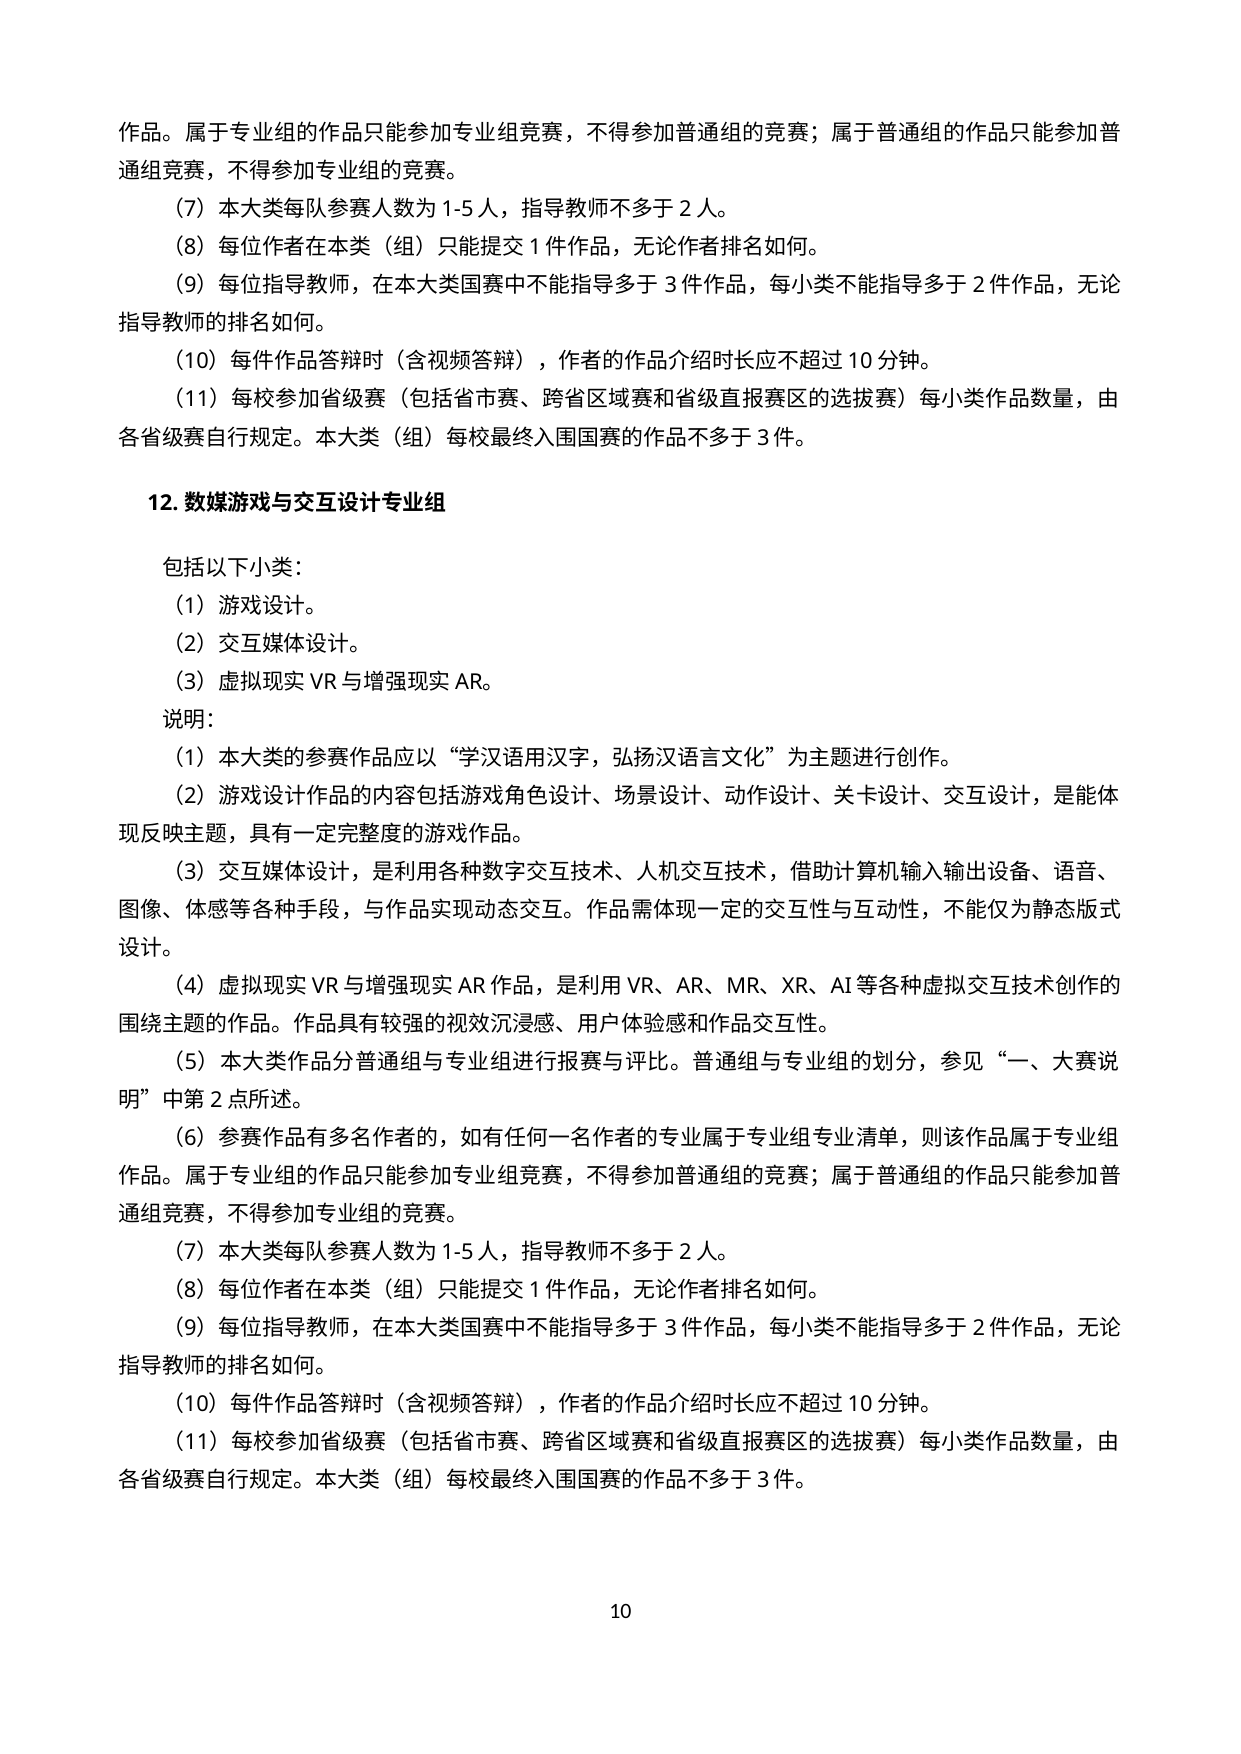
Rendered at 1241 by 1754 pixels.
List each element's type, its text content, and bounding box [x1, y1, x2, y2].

text （2）游戏设计作品的内容包括游戏角色设计、场景设计、动作设计、关卡设计、交互设计，是能体现反映主题，具有一定完整度的游戏作品。 [118, 778, 1122, 848]
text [118, 115, 1122, 185]
text （11）每校参加省级赛（包括省市赛、跨省区域赛和省级直报赛区的选拔赛）每小类作品数量，由各省级赛自行规定。本大类（组）每校最终入围国赛的作品不多于3件。 [118, 381, 1122, 451]
text （9）每位指导教师，在本大类国赛中不能指导多于3件作品，每小类不能指导多于2件作品，无论指导教师的排名如何。 [118, 267, 1122, 337]
text （10）每件作品答辩时（含视频答辩），作者的作品介绍时长应不超过10分钟。 [118, 1386, 1122, 1418]
text （6）参赛作品有多名作者的，如有任何一名作者的专业属于专业组专业清单，则该作品属于专业组作品。属于专业组的作品只能参加专业组竞赛，不得参加普通组的竞赛；属于普通组的作品只能参加普通组竞赛，不得参加专业组的竞赛。 [118, 1120, 1122, 1228]
text （1）本大类的参赛作品应以“学汉语用汉字，弘扬汉语言文化”为主题进行创作。 [118, 740, 1122, 772]
text （5）本大类作品分普通组与专业组进行报赛与评比。普通组与专业组的划分，参见“一、大赛说明”中第2点所述。 [118, 1044, 1122, 1114]
text （11）每校参加省级赛（包括省市赛、跨省区域赛和省级直报赛区的选拔赛）每小类作品数量，由各省级赛自行规定。本大类（组）每校最终入围国赛的作品不多于3件。 [118, 1424, 1122, 1494]
text （1）游戏设计。 [118, 588, 1122, 619]
text 说明： [118, 702, 1122, 734]
text （4）虚拟现实VR与增强现实AR作品，是利用VR、AR、MR、XR、AI等各种虚拟交互技术创作的围绕主题的作品。作品具有较强的视效沉浸感、用户体验感和作品交互性。 [118, 968, 1122, 1038]
text （8）每位作者在本类（组）只能提交1件作品，无论作者排名如何。 [118, 229, 1122, 261]
text （3）虚拟现实VR与增强现实AR。 [118, 664, 1122, 696]
text 包括以下小类： [118, 550, 1122, 582]
text （2）交互媒体设计。 [118, 626, 1122, 658]
text （10）每件作品答辩时（含视频答辩），作者的作品介绍时长应不超过10分钟。 [118, 343, 1122, 375]
text （7）本大类每队参赛人数为1-5人，指导教师不多于2人。 [118, 191, 1122, 223]
text （8）每位作者在本类（组）只能提交1件作品，无论作者排名如何。 [118, 1272, 1122, 1304]
text （3）交互媒体设计，是利用各种数字交互技术、人机交互技术，借助计算机输入输出设备、语音、图像、体感等各种手段，与作品实现动态交互。作品需体现一定的交互性与互动性，不能仅为静态版式设计。 [118, 854, 1122, 962]
text （7）本大类每队参赛人数为1-5人，指导教师不多于2人。 [118, 1234, 1122, 1266]
text 12. 数媒游戏与交互设计专业组 [118, 485, 1122, 516]
text （9）每位指导教师，在本大类国赛中不能指导多于3件作品，每小类不能指导多于2件作品，无论指导教师的排名如何。 [118, 1310, 1122, 1380]
